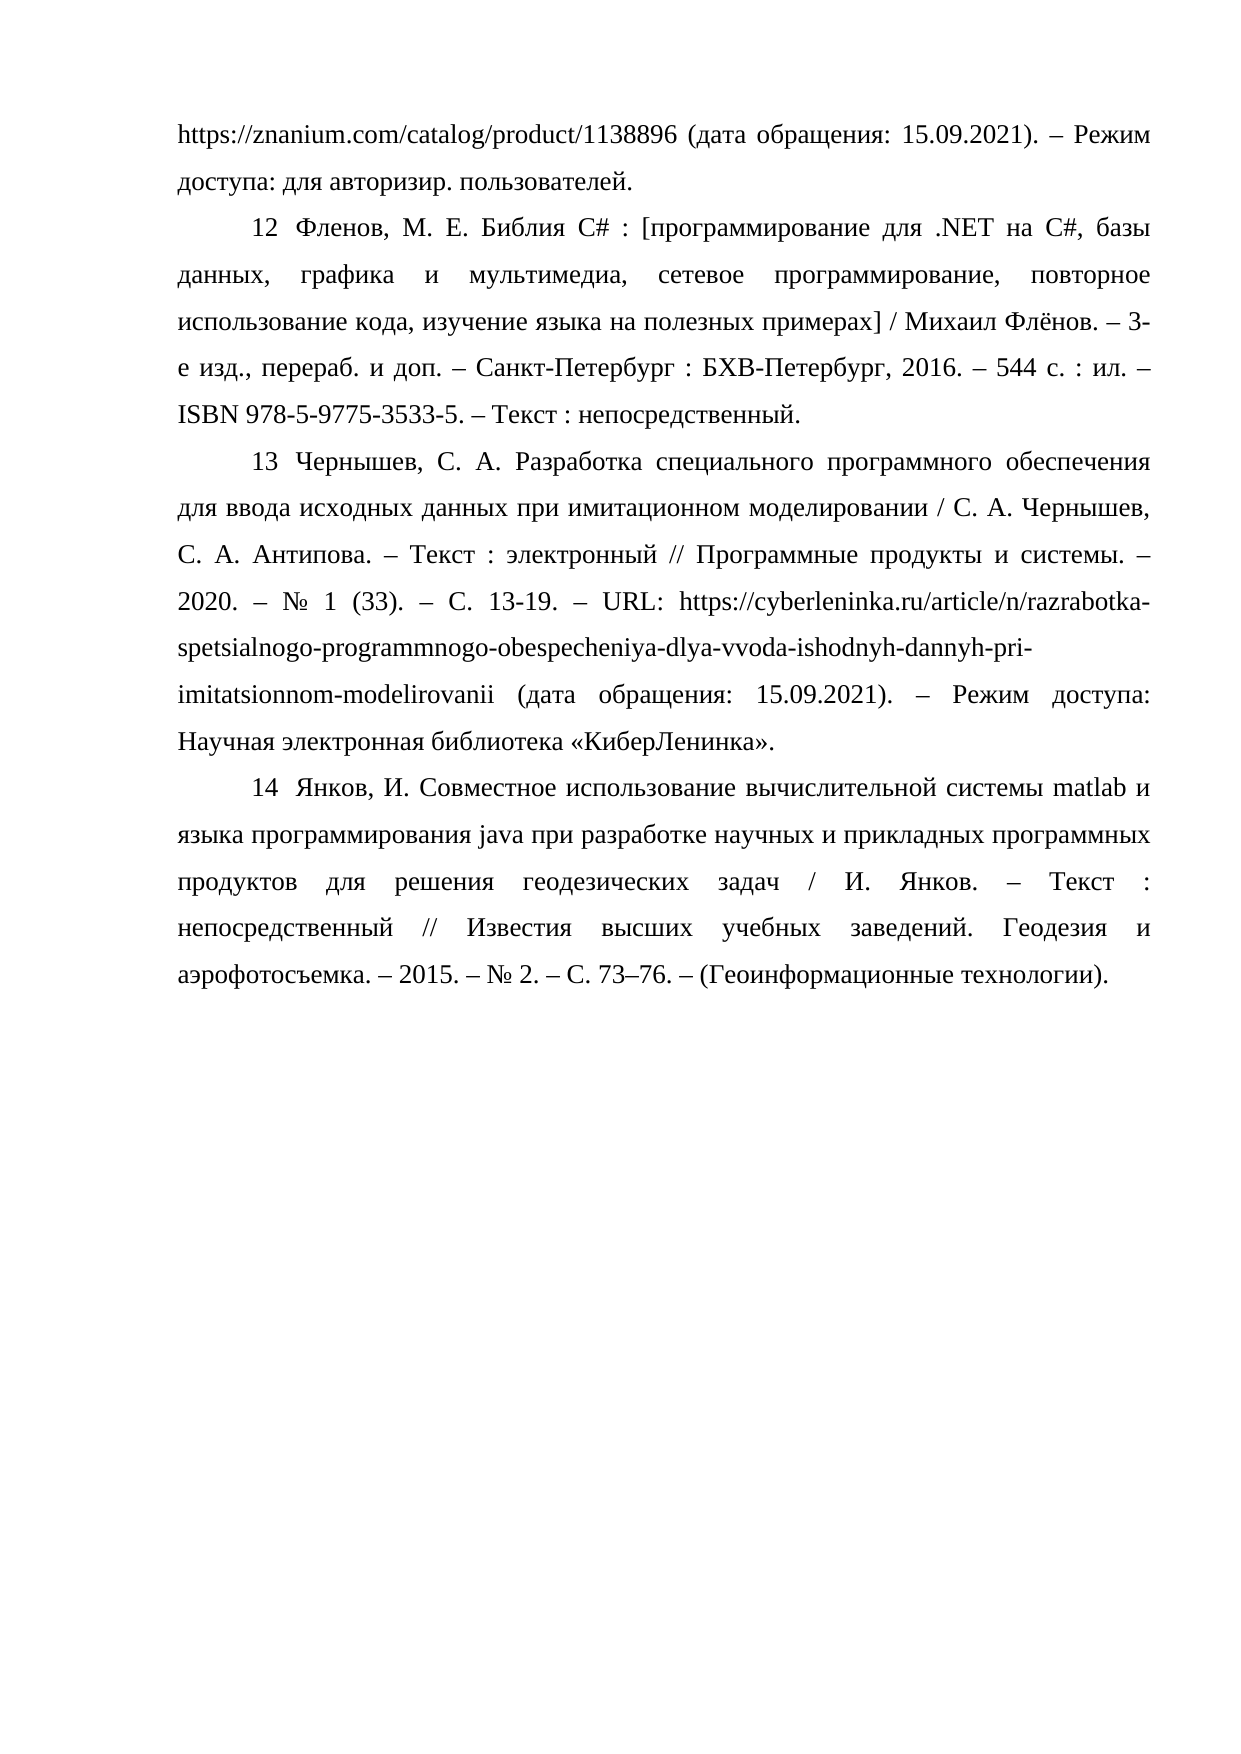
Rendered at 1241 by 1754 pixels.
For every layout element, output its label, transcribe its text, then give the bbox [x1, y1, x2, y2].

list Чернышев, С. А. Разработка специального программного обеспечения для ввода исходных данных при имитационном моделировании / С. А. Чернышев, С. А. Антипова. – Текст : электронный // Программные продукты и системы. – 2020. – № 1 (33). – С. 13-19. – URL: https://cyberleninka.ru/article/n/razrabotka-spetsialnogo-programmnogo-obespecheniya-dlya-vvoda-ishodnyh-dannyh-pri-imitatsionnom-modelirovanii (дата обращения: 15.09.2021). – Режим доступа: Научная электронная библиотека «КиберЛенинка». [177, 445, 1152, 756]
list Янков, И. Совместное использование вычислительной системы matlab и языка программирования java при разработке научных и прикладных программных продуктов для решения геодезических задач / И. Янков. – Текст : непосредственный // Известия высших учебных заведений. Геодезия и аэрофотосъемка. – 2015. – № 2. – С. 73–76. – (Геоинформационные технологии). [177, 771, 1152, 989]
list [177, 118, 1152, 196]
list Фленов, М. Е. Библия С# : [программирование для .NET на C#, базы данных, графика и мультимедиа, сетевое программирование, повторное использование кода, изучение языка на полезных примерах] / Михаил Флёнов. – 3-е изд., перераб. и доп. – Санкт-Петербург : БХВ-Петербург, 2016. – 544 с. : ил. – ISBN 978-5-9775-3533-5. – Текст : непосредственный. [177, 211, 1152, 429]
